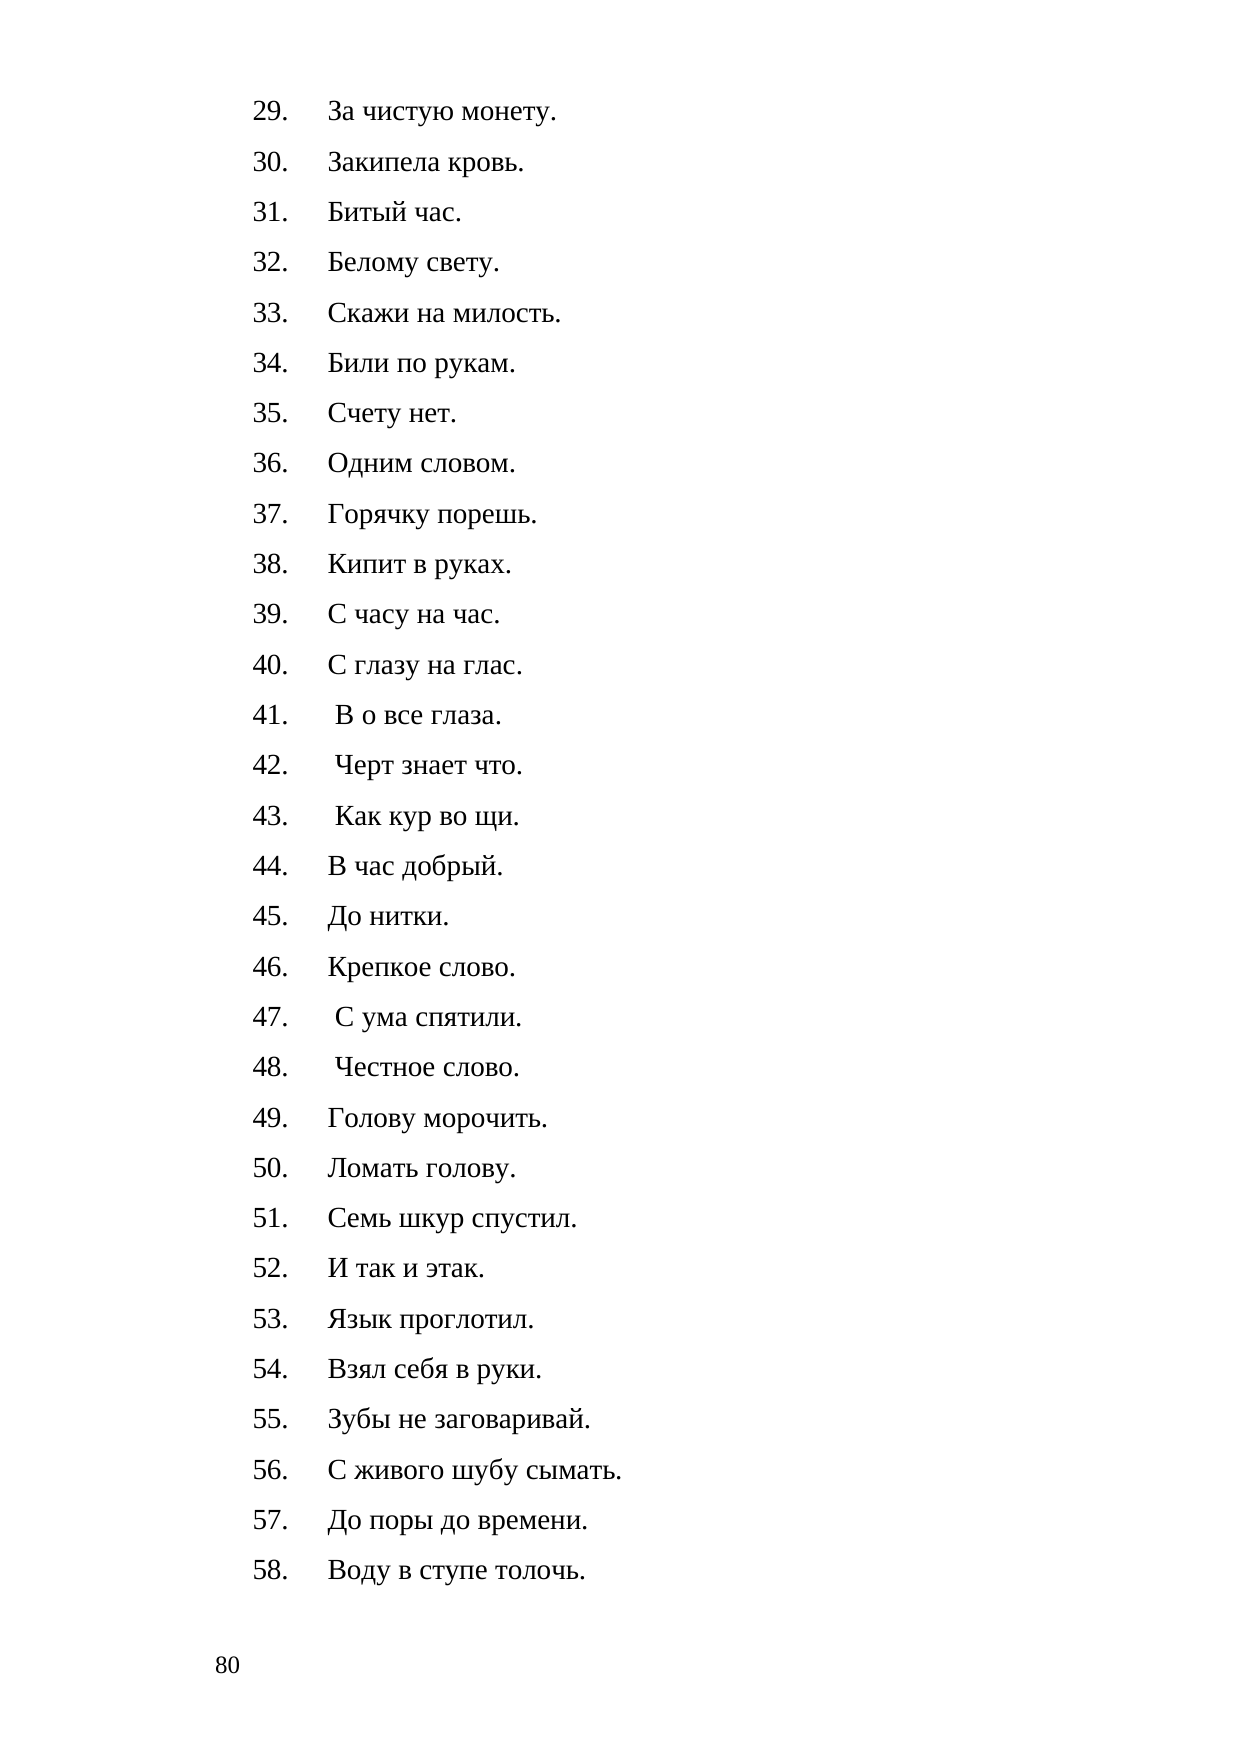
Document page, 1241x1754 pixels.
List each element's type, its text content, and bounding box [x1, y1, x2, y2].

list Скажи на милость. [177, 295, 1125, 328]
list Закипела кровь. [177, 144, 1125, 177]
list Голову морочить. [177, 1100, 1125, 1133]
list Били по рукам. [177, 345, 1125, 379]
list Счету нет. [177, 396, 1125, 429]
list С ума спятили. [177, 999, 1125, 1033]
list С часу на час. [177, 597, 1125, 630]
list В о все глаза. [177, 697, 1125, 731]
list Битый час. [177, 194, 1125, 228]
list Зубы не заговаривай. [177, 1402, 1125, 1435]
list Черт знает что. [177, 748, 1125, 781]
list Как кур во щи. [177, 798, 1125, 832]
list До поры до времени. [177, 1502, 1125, 1536]
list В час добрый. [177, 848, 1125, 882]
list Язык проглотил. [177, 1301, 1125, 1335]
list Кипит в руках. [177, 546, 1125, 580]
list Одним словом. [177, 446, 1125, 479]
list С живого шубу сымать. [177, 1452, 1125, 1486]
list Крепкое слово. [177, 949, 1125, 982]
list Воду в ступе толочь. [177, 1553, 1125, 1586]
list Горячку порешь. [177, 496, 1125, 530]
list Взял себя в руки. [177, 1351, 1125, 1385]
list За чистую монету. [177, 94, 1125, 127]
list Семь шкур спустил. [177, 1201, 1125, 1234]
list С глазу на глас. [177, 647, 1125, 681]
list Ломать голову. [177, 1150, 1125, 1184]
list Честное слово. [177, 1049, 1125, 1083]
list До нитки. [177, 899, 1125, 932]
list И так и этак. [177, 1251, 1125, 1284]
list Белому свету. [177, 244, 1125, 278]
